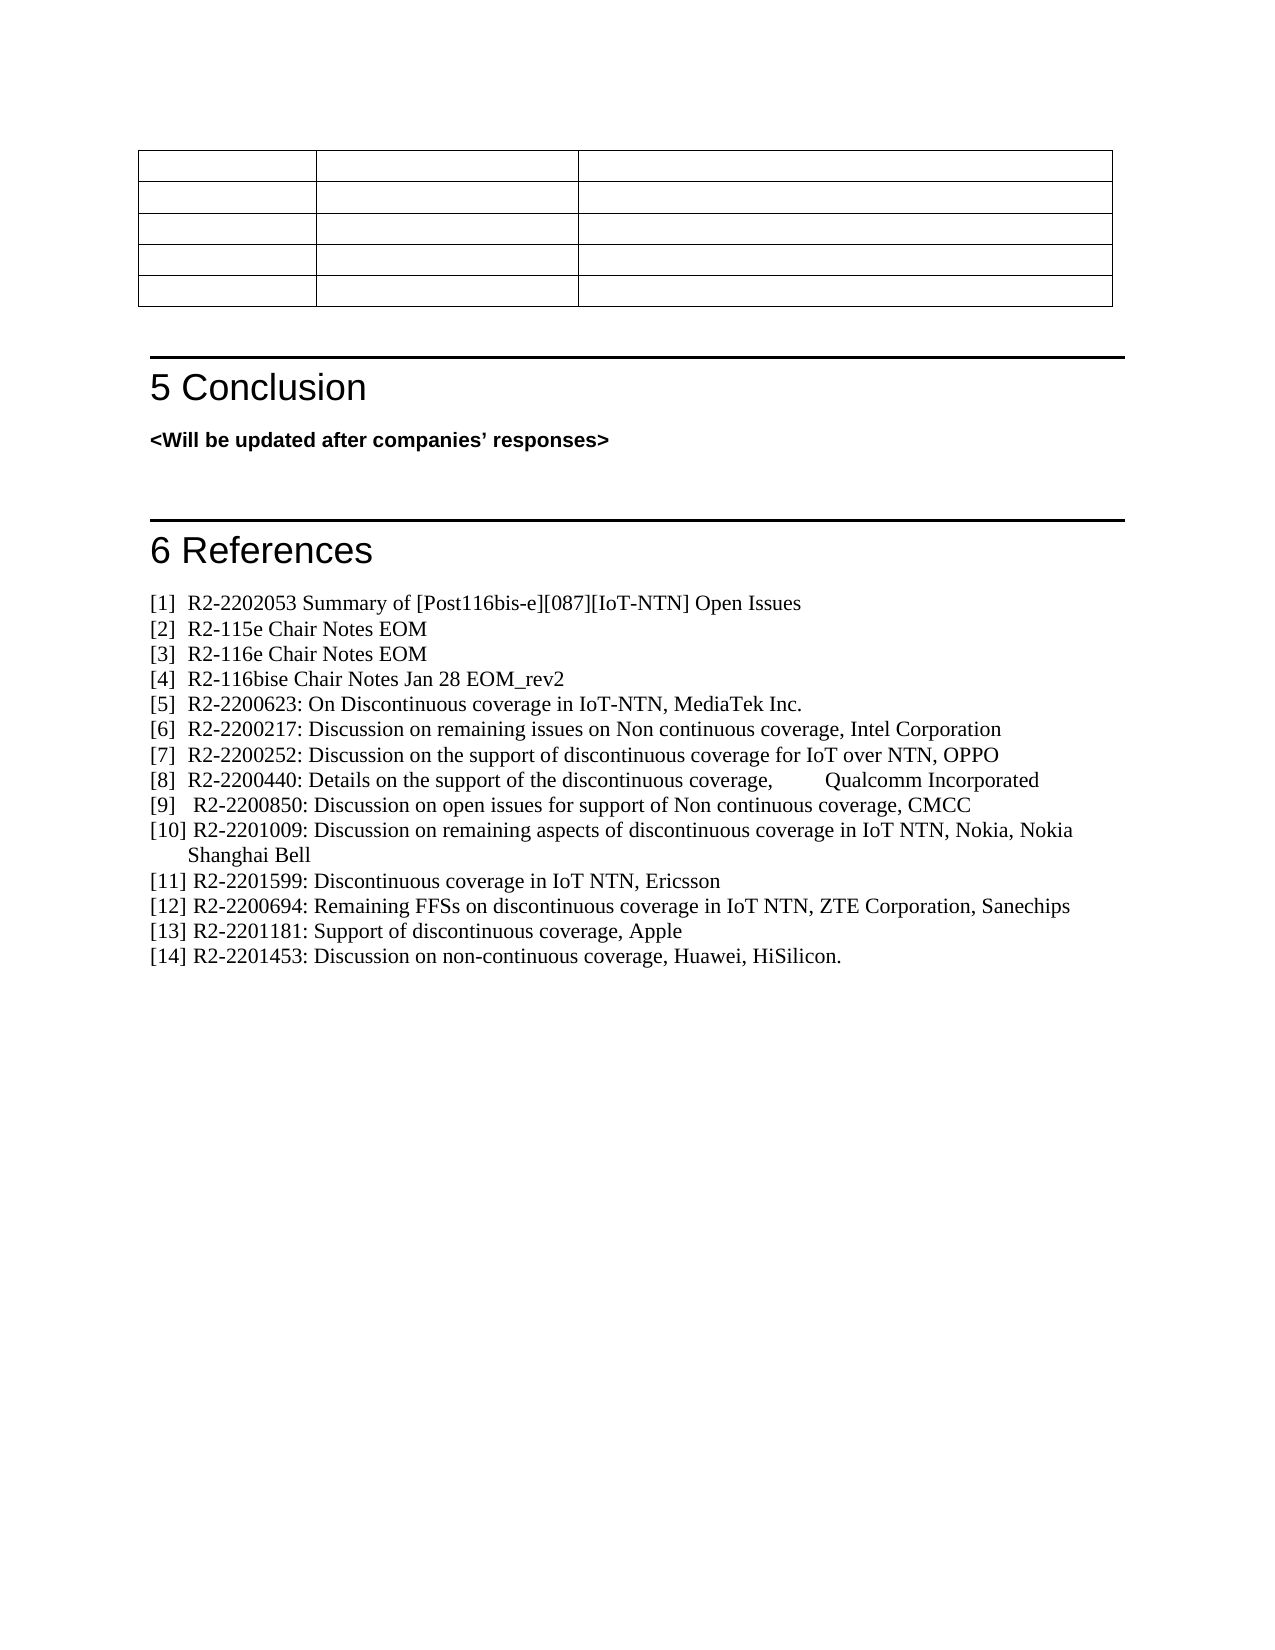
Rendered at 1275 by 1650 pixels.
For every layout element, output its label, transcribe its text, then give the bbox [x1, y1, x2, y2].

table_cell [579, 214, 1112, 244]
list R2-2201599: Discontinuous coverage in IoT NTN, Ericsson [150, 868, 1125, 893]
list R2-2201453: Discussion on non-continuous coverage, Huawei, HiSilicon. [150, 943, 1125, 968]
table_cell [139, 245, 316, 275]
table_cell [317, 245, 578, 275]
list R2-2200694: Remaining FFSs on discontinuous coverage in IoT NTN, ZTE Corporation, Sanechips [150, 893, 1125, 918]
list R2-2200850: Discussion on open issues for support of Non continuous coverage, CMCC [150, 792, 1125, 817]
table_cell [579, 151, 1112, 181]
list R2-2201009: Discussion on remaining aspects of discontinuous coverage in IoT NTN, Nokia, Nokia Shanghai Bell [150, 817, 1125, 868]
table_cell [579, 182, 1112, 212]
list R2-2200252: Discussion on the support of discontinuous coverage for IoT over NTN, OPPO [150, 742, 1125, 767]
table_cell [139, 214, 316, 244]
text <Will be updated after companies’ responses> [150, 427, 1125, 451]
list R2-2200217: Discussion on remaining issues on Non continuous coverage, Intel Corporation [150, 716, 1125, 742]
subtitle 6 References [150, 522, 1125, 572]
table_cell [317, 182, 578, 212]
table_cell [317, 151, 578, 181]
list R2-2200623: On Discontinuous coverage in IoT-NTN, MediaTek Inc. [150, 691, 1125, 716]
list R2-2200440: Details on the support of the discontinuous coverage, Qualcomm Incorporated [150, 767, 1125, 792]
table_cell [139, 182, 316, 212]
subtitle 5 Conclusion [150, 359, 1125, 409]
list R2-116e Chair Notes EOM [150, 641, 1125, 666]
table_cell [579, 276, 1112, 306]
table_cell [139, 151, 316, 181]
table_cell [317, 214, 578, 244]
list R2-2201181: Support of discontinuous coverage, Apple [150, 918, 1125, 943]
table_cell [317, 276, 578, 306]
list R2-2202053 Summary of [Post116bis-e][087][IoT-NTN] Open Issues [150, 590, 1125, 616]
list R2-115e Chair Notes EOM [150, 616, 1125, 641]
table_cell [139, 276, 316, 306]
table_cell [579, 245, 1112, 275]
list R2-116bise Chair Notes Jan 28 EOM_rev2 [150, 666, 1125, 691]
